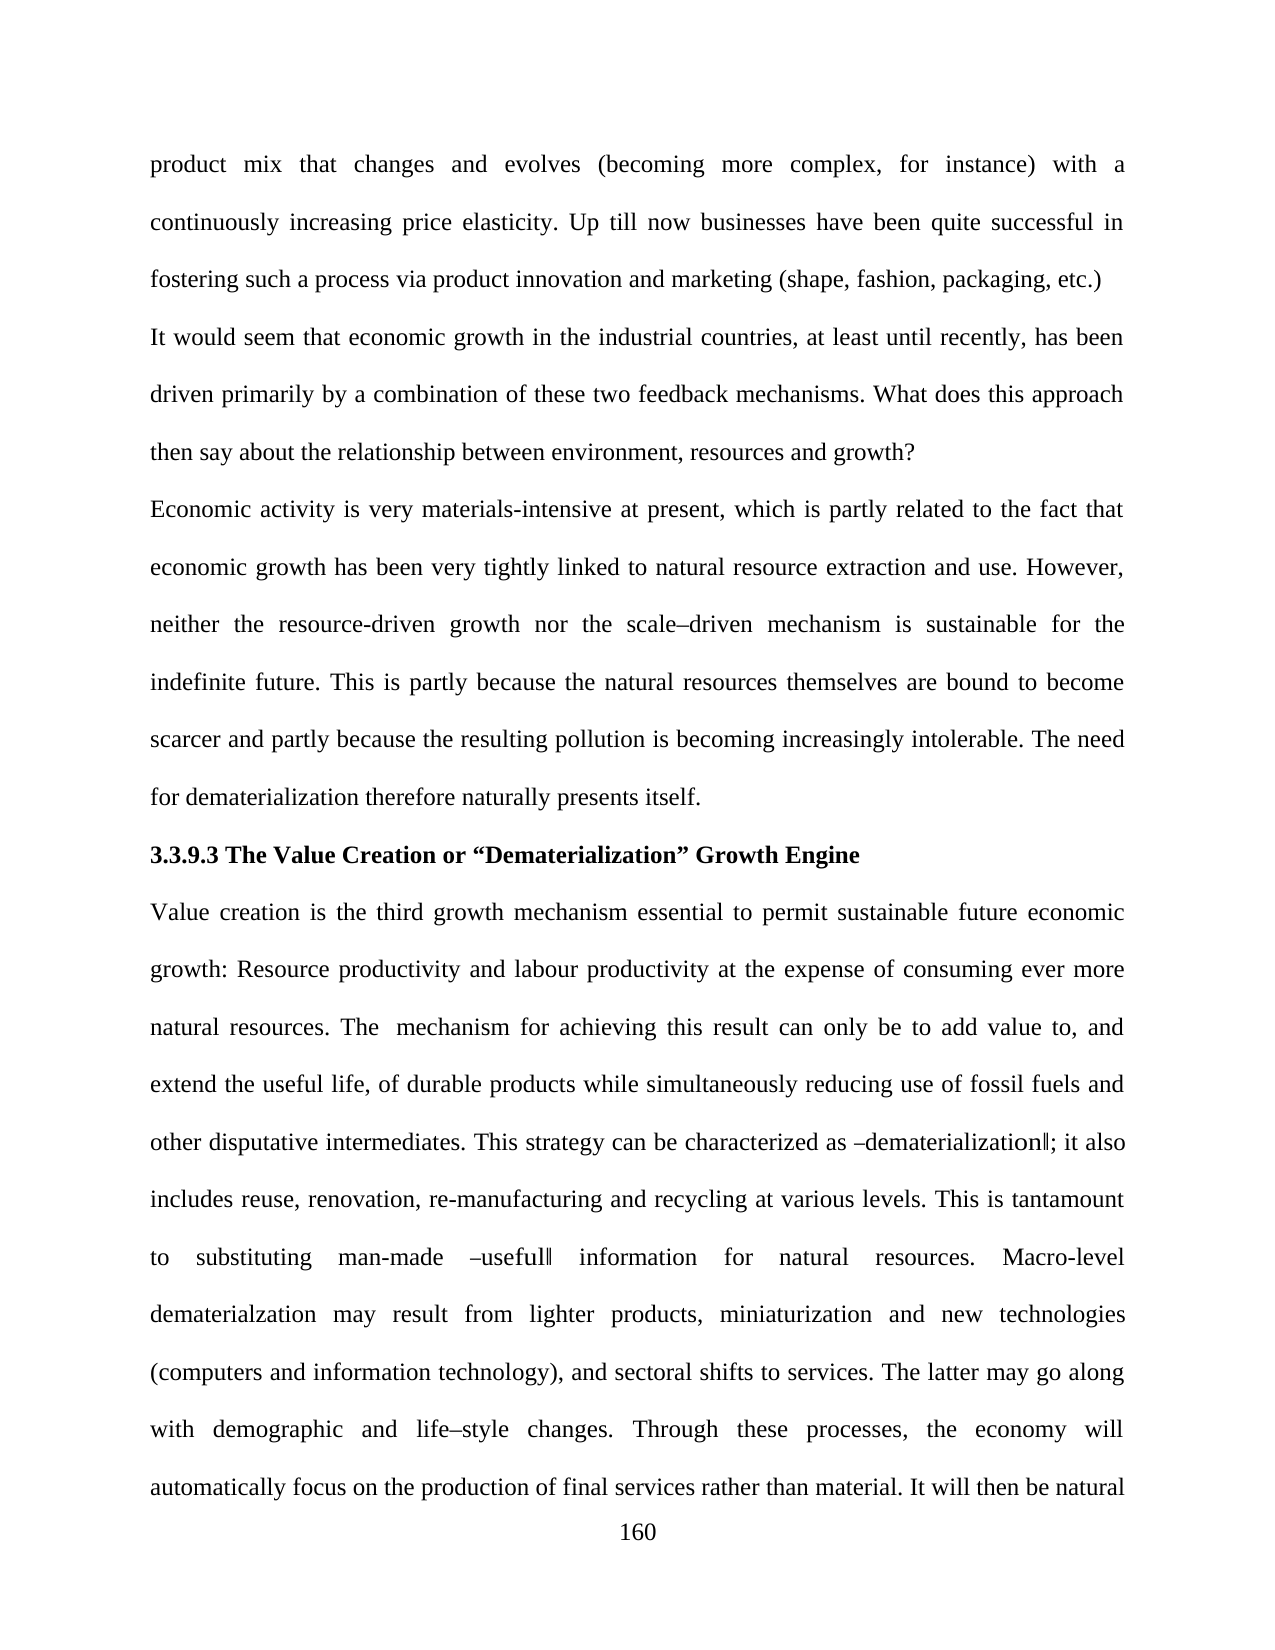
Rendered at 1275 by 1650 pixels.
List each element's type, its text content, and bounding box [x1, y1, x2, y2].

text Value creation is the third growth mechanism essential to permit sustainable future economic growth: Resource productivity and labour productivity at the expense of consuming ever more natural resources. The mechanism for achieving this result can only be to add value to, and extend the useful life, of durable products while simultaneously reducing use of fossil fuels and other disputative intermediates. This strategy can be characterized as ―dematerialization‖; it also includes reuse, renovation, re-manufacturing and recycling at various levels. This is tantamount to substituting man-made ―useful‖ information for natural resources. Macro-level dematerialzation may result from lighter products, miniaturization and new technologies (computers and information technology), and sectoral shifts to services. The latter may go along with demographic and life–style changes. Through these processes, the economy will [150, 897, 1126, 1443]
text It would seem that economic growth in the industrial countries, at least until recently, has been driven primarily by a combination of these two feedback mechanisms. What does this approach then say about the relationship between environment, resources and growth? [150, 322, 1125, 465]
text automatically focus on the production of final services rather than material. It will then be natural [150, 1472, 1150, 1501]
text Economic activity is very materials-intensive at present, which is partly related to the fact that economic growth has been very tightly linked to natural resource extraction and use. However, neither the resource-driven growth nor the scale–driven mechanism is sustainable for the indefinite future. This is partly because the natural resources themselves are bound to become scarcer and partly because the resulting pollution is becoming increasingly intolerable. The need for dematerialization therefore naturally presents itself. [150, 494, 1125, 811]
subtitle The Value Creation or “Dematerialization” Growth Engine [150, 840, 1150, 868]
text product mix that changes and evolves (becoming more complex, for instance) with a continuously increasing price elasticity. Up till now businesses have been quite successful in fostering such a process via product innovation and marketing (shape, fashion, packaging, etc.) [150, 149, 1125, 293]
